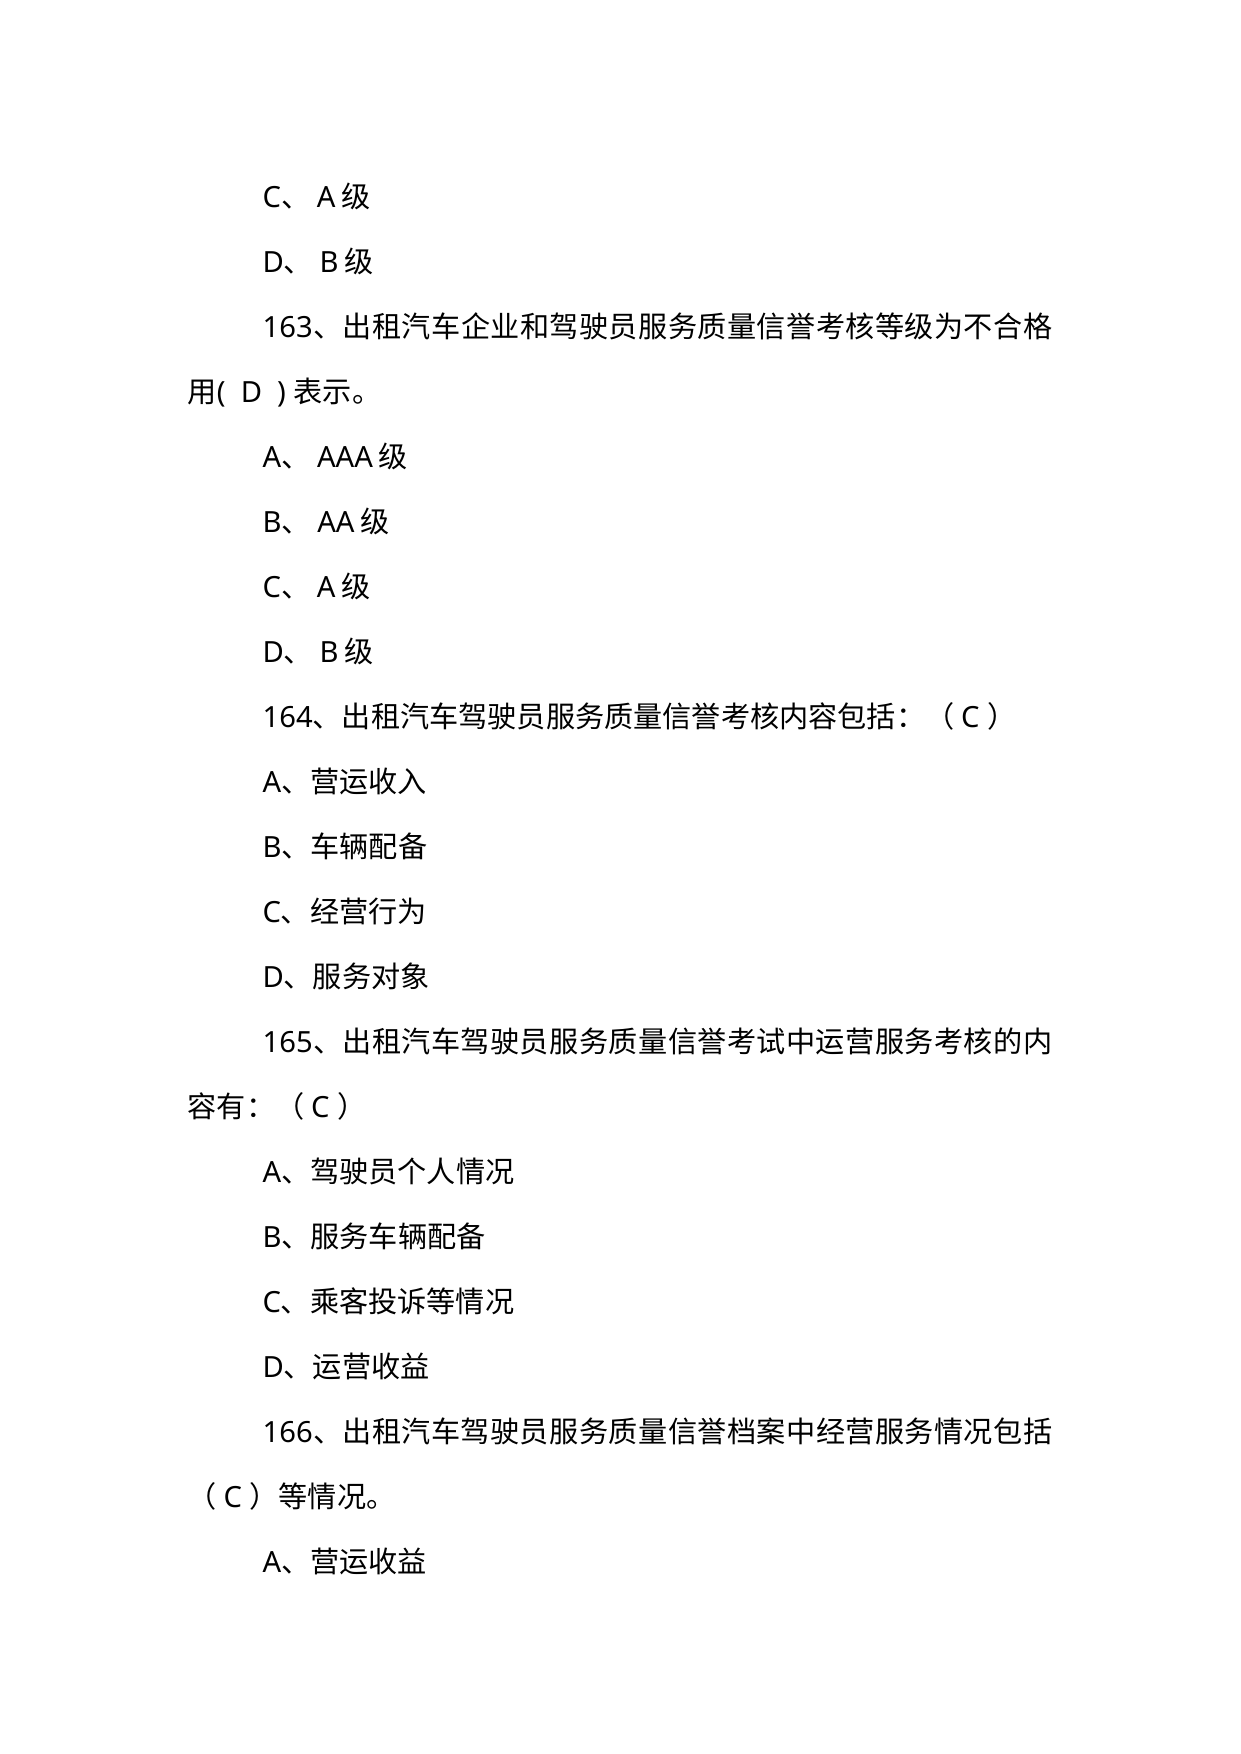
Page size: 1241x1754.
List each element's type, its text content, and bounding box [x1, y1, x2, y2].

text A、营运收益 [187, 1527, 1053, 1592]
text B、服务车辆配备 [187, 1202, 1053, 1267]
text D、 B级 [187, 227, 1053, 292]
text C、乘客投诉等情况 [187, 1267, 1053, 1332]
text A、 AAA级 [187, 422, 1053, 487]
text 164、出租汽车驾驶员服务质量信誉考核内容包括：（ C ） [187, 682, 1053, 747]
text B、车辆配备 [187, 812, 1053, 877]
text B、 AA级 [187, 487, 1053, 552]
text 163、出租汽车企业和驾驶员服务质量信誉考核等级为不合格用( D ) 表示。 [187, 292, 1053, 422]
text A、驾驶员个人情况 [187, 1137, 1053, 1202]
text D、 B级 [187, 617, 1053, 682]
text 165、出租汽车驾驶员服务质量信誉考试中运营服务考核的内容有：（ C ） [187, 1007, 1053, 1137]
text C、 A级 [187, 552, 1053, 617]
text C、 A级 [187, 162, 1053, 227]
text C、经营行为 [187, 877, 1053, 942]
text 166、出租汽车驾驶员服务质量信誉档案中经营服务情况包括（ C ）等情况。 [187, 1397, 1053, 1527]
text A、营运收入 [187, 747, 1053, 812]
text D、运营收益 [187, 1332, 1053, 1397]
text D、服务对象 [187, 942, 1053, 1007]
